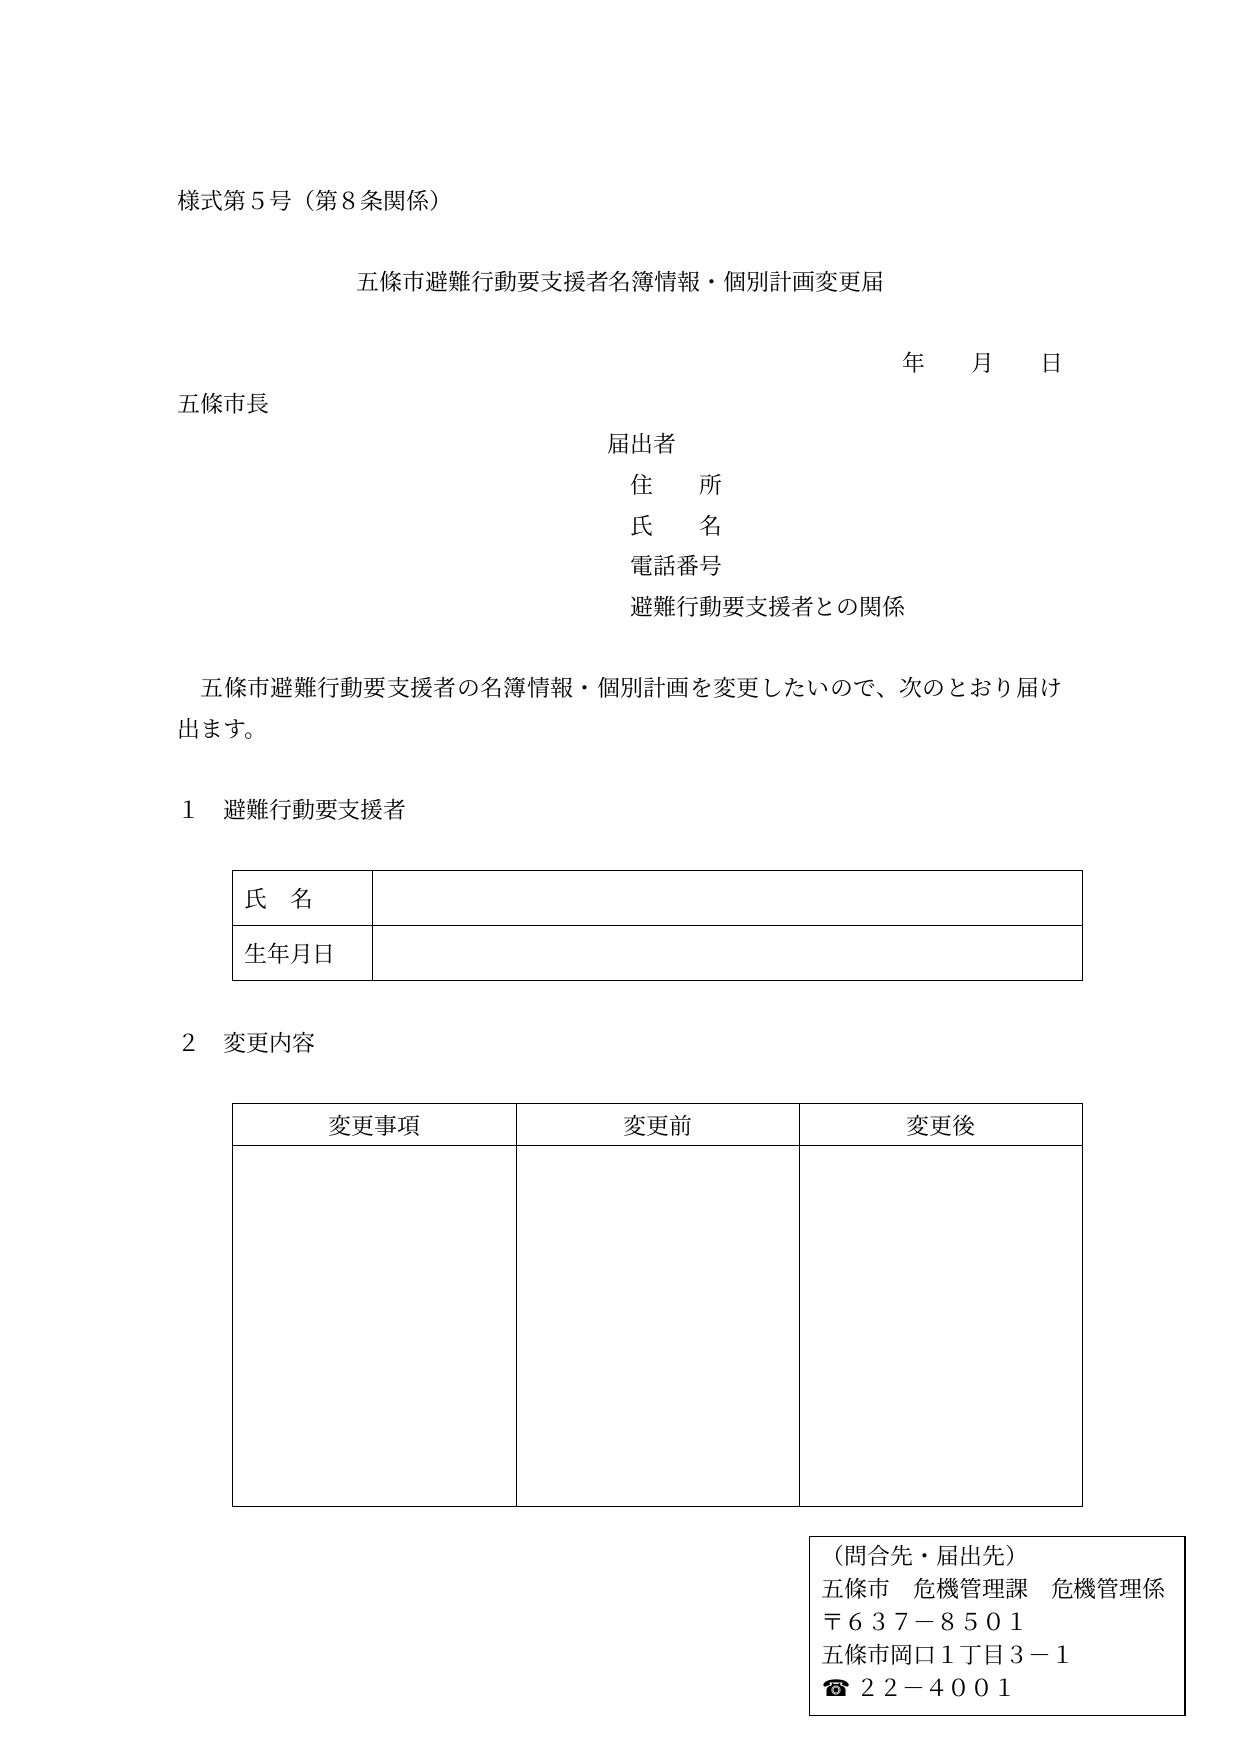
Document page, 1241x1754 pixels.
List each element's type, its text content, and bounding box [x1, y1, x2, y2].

table_header 変更事項 [233, 1104, 516, 1144]
text 年 月 日 [177, 341, 1063, 382]
text 五條市長 [177, 382, 1063, 423]
table_header 氏 名 [233, 871, 372, 925]
text 五條市避難行動要支援者名簿情報・個別計画変更届 [177, 260, 1063, 301]
table_cell [373, 926, 1082, 980]
table_cell [517, 1146, 799, 1506]
table_header 変更後 [800, 1104, 1082, 1144]
table_cell [233, 1146, 516, 1506]
text 様式第５号（第８条関係） [177, 179, 1063, 219]
text 避難行動要支援者との関係 [527, 585, 1063, 626]
text 氏 名 [527, 504, 1063, 544]
text 住 所 [527, 463, 1063, 504]
table_cell [800, 1146, 1082, 1506]
table_cell 生年月日 [233, 926, 372, 980]
table_header 変更前 [517, 1104, 799, 1144]
text １ 避難行動要支援者 [177, 788, 1063, 829]
text 電話番号 [527, 544, 1063, 585]
text 届出者 [527, 423, 1063, 463]
text 五條市避難行動要支援者の名簿情報・個別計画を変更したいので、次のとおり届け出ます。 [177, 666, 1063, 748]
text ２ 変更内容 [177, 1022, 1063, 1062]
table_header [373, 871, 1082, 925]
